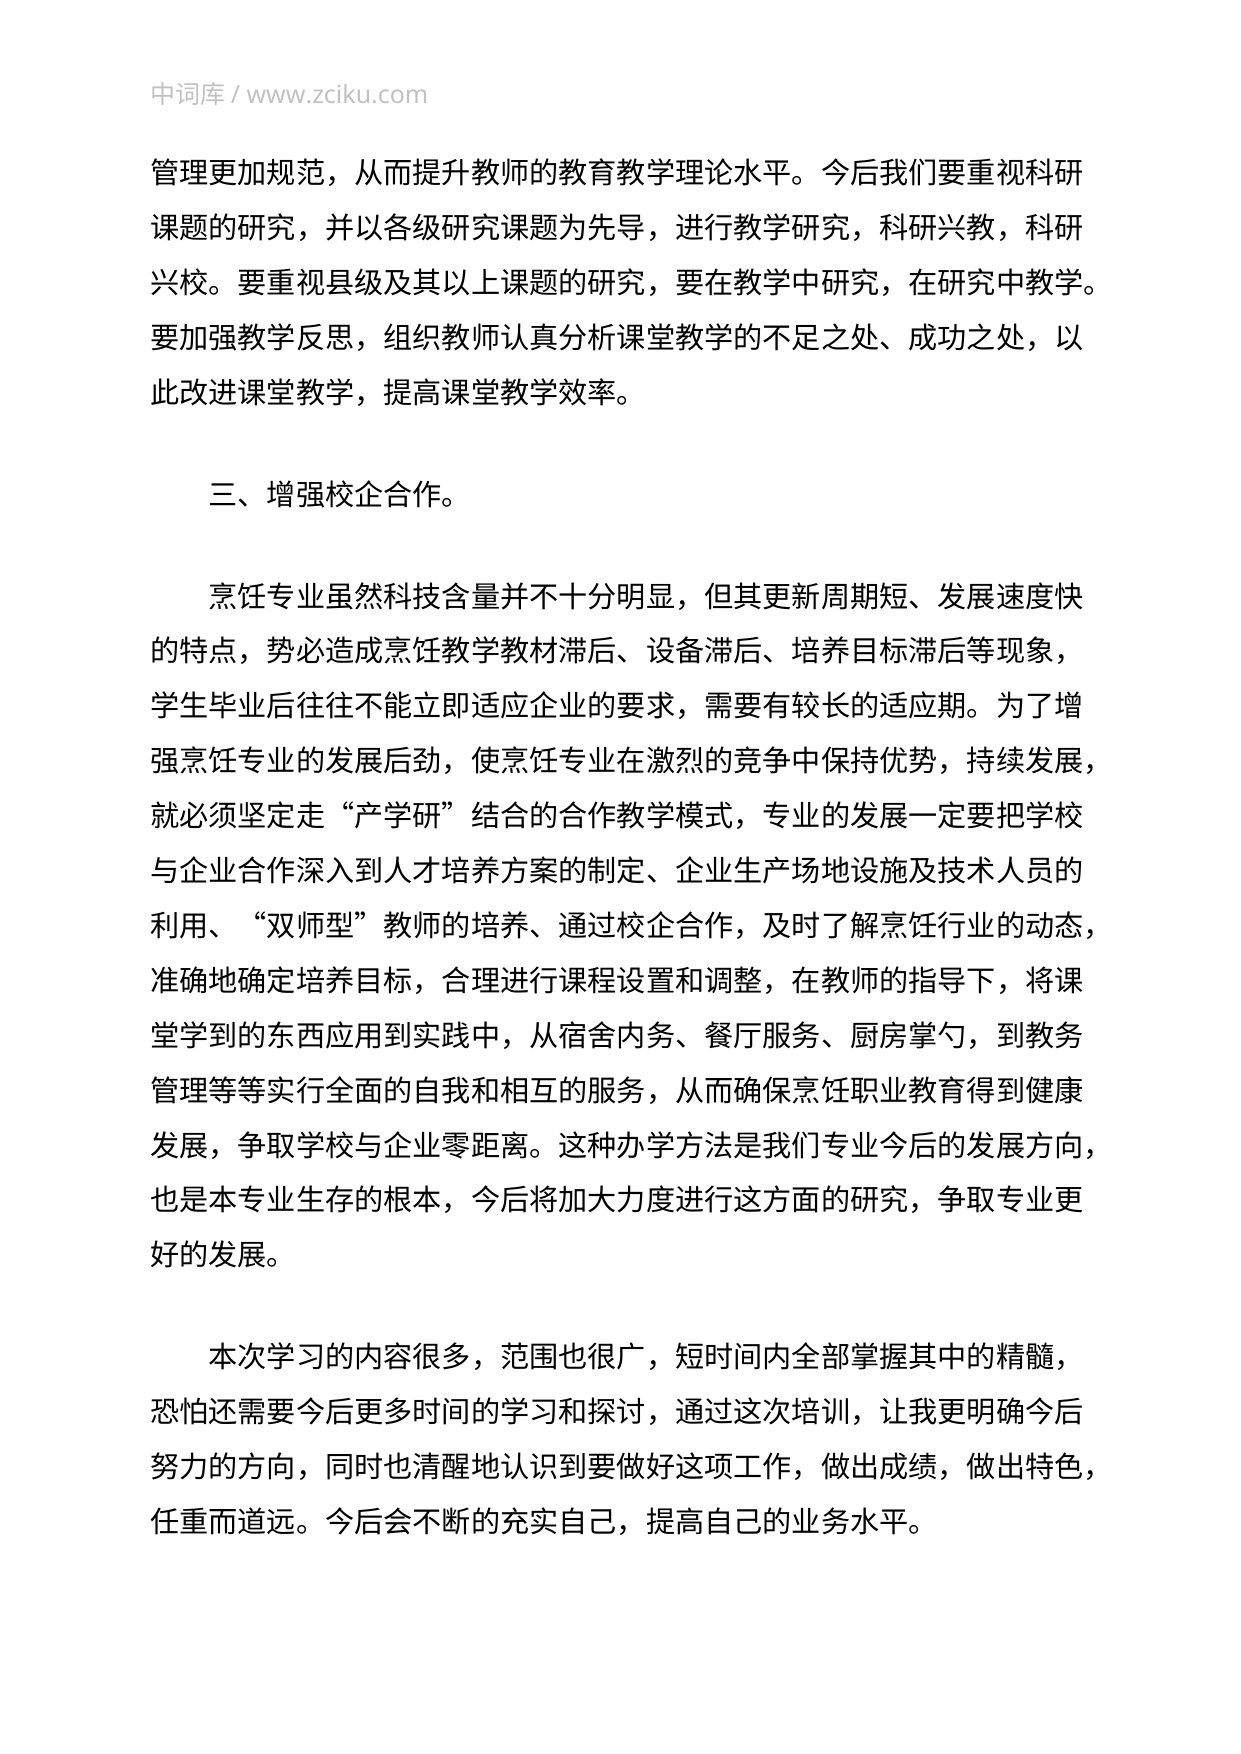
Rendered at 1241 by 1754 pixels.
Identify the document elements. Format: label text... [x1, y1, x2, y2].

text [150, 150, 1090, 412]
text 本次学习的内容很多，范围也很广，短时间内全部掌握其中的精髓，恐怕还需要今后更多时间的学习和探讨，通过这次培训，让我更明确今后努力的方向，同时也清醒地认识到要做好这项工作，做出成绩，做出特色，任重而道远。今后会不断的充实自己，提高自己的业务水平。 [150, 1334, 1090, 1541]
text 烹饪专业虽然科技含量并不十分明显，但其更新周期短、发展速度快的特点，势必造成烹饪教学教材滞后、设备滞后、培养目标滞后等现象，学生毕业后往往不能立即适应企业的要求，需要有较长的适应期。为了增强烹饪专业的发展后劲，使烹饪专业在激烈的竞争中保持优势，持续发展，就必须坚定走“产学研”结合的合作教学模式，专业的发展一定要把学校与企业合作深入到人才培养方案的制定、企业生产场地设施及技术人员的利用、“双师型”教师的培养、通过校企合作，及时了解烹饪行业的动态，准确地确定培养目标，合理进行课程设置和调整，在教师的指导下，将课堂学到的东西应用到实践中，从宿舍内务、餐厅服务、厨房掌勺，到教务管理等等实行全面的自我和相互的服务，从而确保烹饪职业教育得到健康发展，争取学校与企业零距离。这种办学方法是我们专业今后的发展方向，也是本专业生存的根本，今后将加大力度进行这方面的研究，争取专业更好的发展。 [150, 573, 1090, 1274]
text 三、增强校企合作。 [150, 471, 1090, 514]
